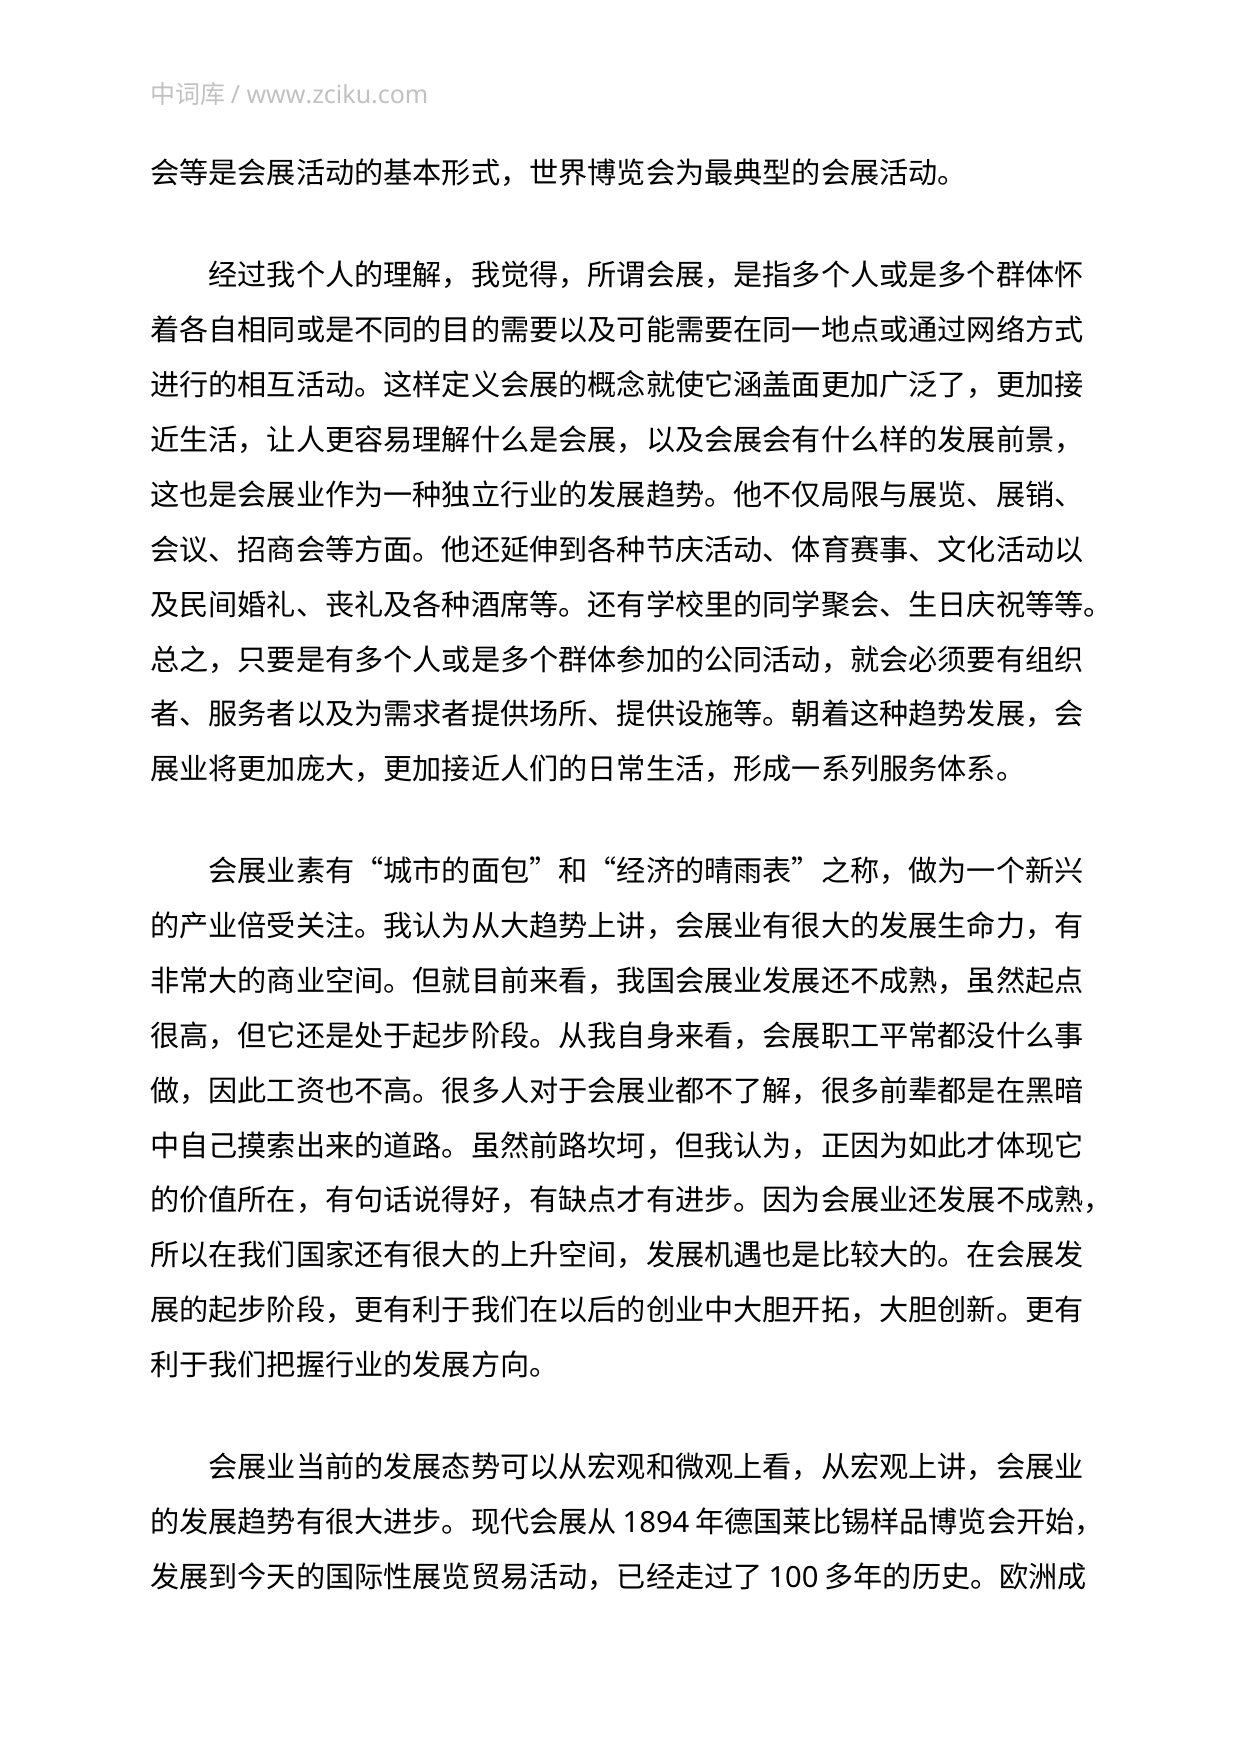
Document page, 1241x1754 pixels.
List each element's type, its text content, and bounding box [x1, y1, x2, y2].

text 会展业素有“城市的面包”和“经济的晴雨表”之称，做为一个新兴的产业倍受关注。我认为从大趋势上讲，会展业有很大的发展生命力，有非常大的商业空间。但就目前来看，我国会展业发展还不成熟，虽然起点很高，但它还是处于起步阶段。从我自身来看，会展职工平常都没什么事做，因此工资也不高。很多人对于会展业都不了解，很多前辈都是在黑暗中自己摸索出来的道路。虽然前路坎坷，但我认为，正因为如此才体现它的价值所在，有句话说得好，有缺点才有进步。因为会展业还发展不成熟，所以在我们国家还有很大的上升空间，发展机遇也是比较大的。在会展发展的起步阶段，更有利于我们在以后的创业中大胆开拓，大胆创新。更有利于我们把握行业的发展方向。 [150, 848, 1090, 1384]
text 经过我个人的理解，我觉得，所谓会展，是指多个人或是多个群体怀着各自相同或是不同的目的需要以及可能需要在同一地点或通过网络方式进行的相互活动。这样定义会展的概念就使它涵盖面更加广泛了，更加接近生活，让人更容易理解什么是会展，以及会展会有什么样的发展前景，这也是会展业作为一种独立行业的发展趋势。他不仅局限与展览、展销、会议、招商会等方面。他还延伸到各种节庆活动、体育赛事、文化活动以及民间婚礼、丧礼及各种酒席等。还有学校里的同学聚会、生日庆祝等等。总之，只要是有多个人或是多个群体参加的公同活动，就会必须要有组织者、服务者以及为需求者提供场所、提供设施等。朝着这种趋势发展，会展业将更加庞大，更加接近人们的日常生活，形成一系列服务体系。 [150, 252, 1090, 788]
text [150, 150, 1090, 192]
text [150, 1443, 1090, 1596]
